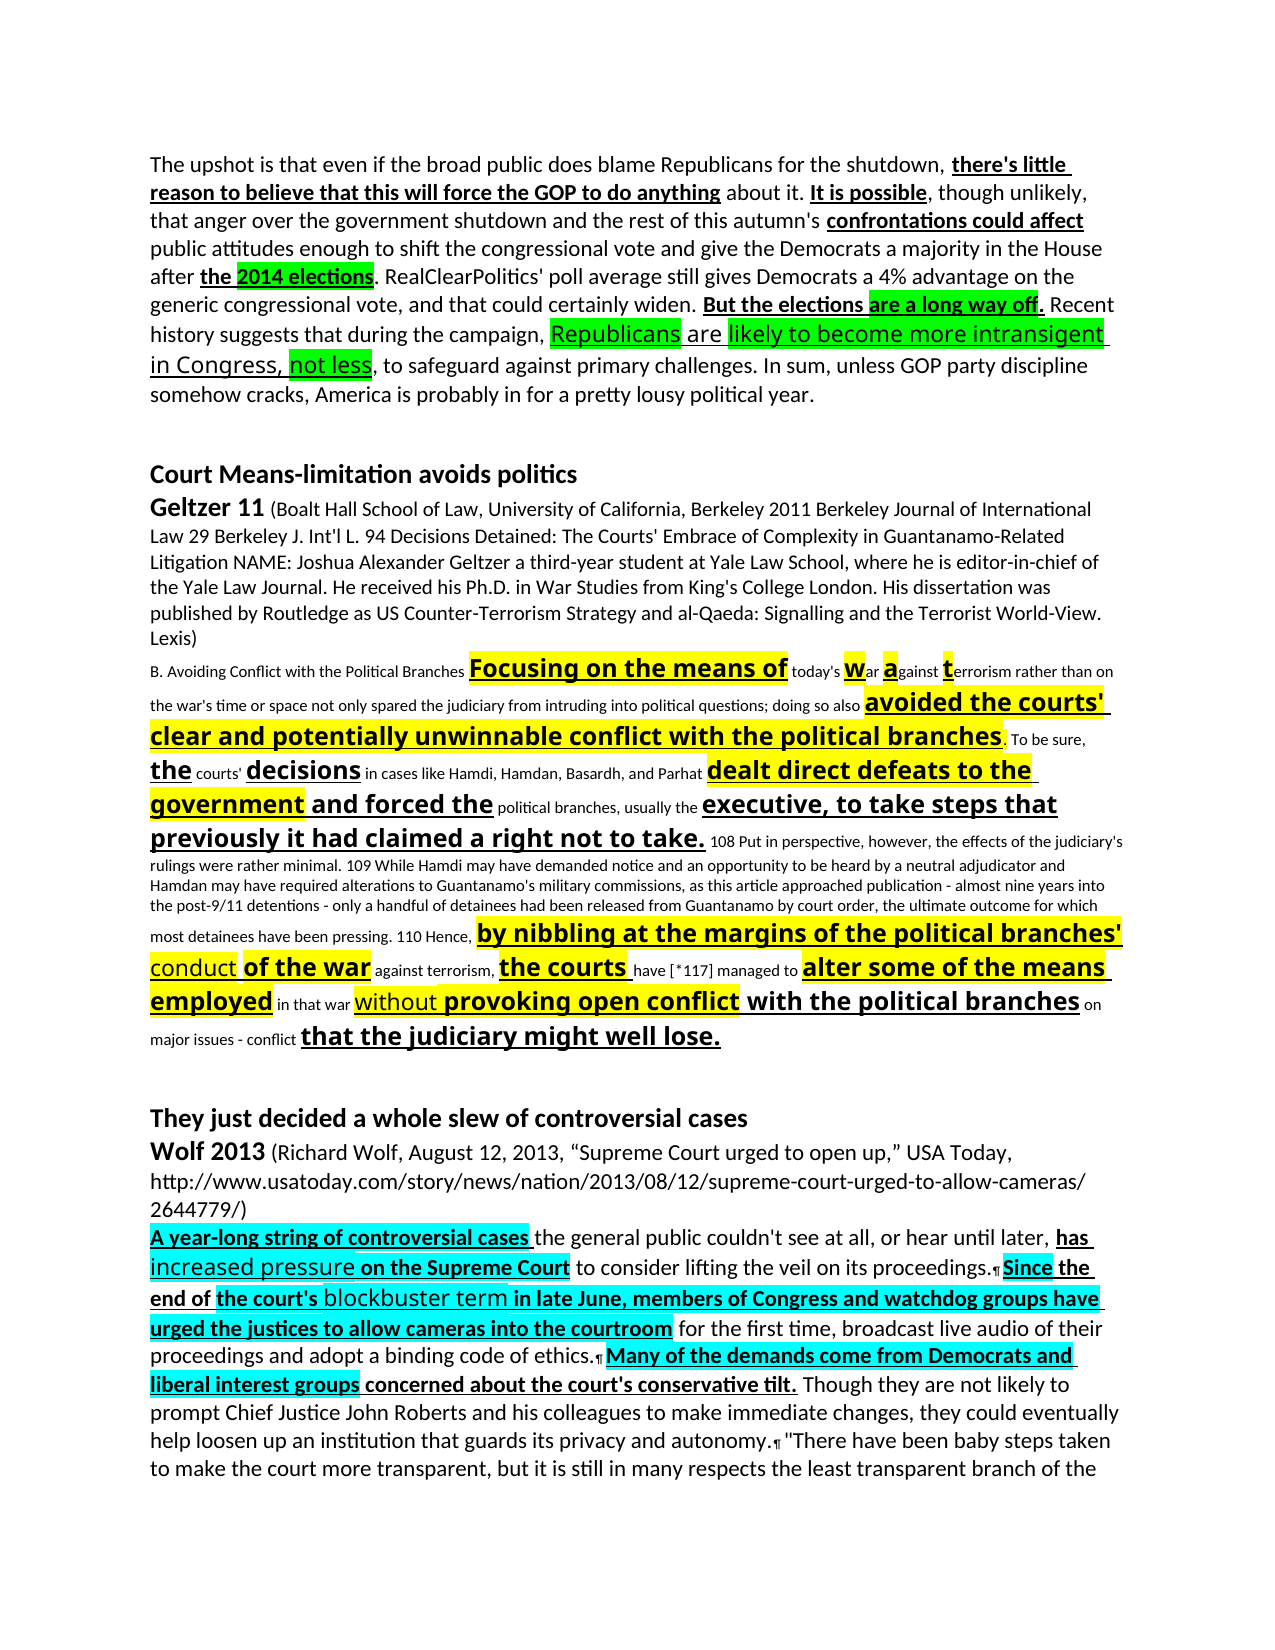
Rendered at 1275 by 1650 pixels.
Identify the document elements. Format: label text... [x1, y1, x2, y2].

text B. Avoiding Conflict with the Political Branches Focusing on the means of today's war against terrorism rather than on the war's time or space not only spared the judiciary from intruding into political questions; doing so also avoided the courts' clear and potentially unwinnable conflict with the political branches. To be sure, the courts' decisions in cases like Hamdi, Hamdan, Basardh, and Parhat dealt direct defeats to the government and forced the political branches, usually the executive, to take steps that previously it had claimed a right not to take. 108 Put in perspective, however, the effects of the judiciary's rulings were rather minimal. 109 While Hamdi may have demanded notice and an opportunity to be heard by a neutral adjudicator and Hamdan may have required alterations to Guantanamo's military commissions, as this article approached publication - almost nine years into the post-9/11 detentions - only a handful of detainees had been released from Guantanamo by court order, the ultimate outcome for which most detainees have been pressing. 110 Hence, by nibbling at the margins of the political branches' conduct of the war against terrorism, the courts have [*117] managed to alter some of the means employed in that war without provoking open conflict with the political branches on major issues - conflict that the judiciary might well lose. [150, 651, 1125, 1052]
text Geltzer 11 (Boalt Hall School of Law, University of California, Berkeley 2011 Berkeley Journal of International Law 29 Berkeley J. Int'l L. 94 Decisions Detained: The Courts' Embrace of Complexity in Guantanamo-Related Litigation NAME: Joshua Alexander Geltzer a third-year student at Yale Law School, where he is editor-in-chief of the Yale Law Journal. He received his Ph.D. in War Studies from King's College London. His dissertation was published by Routledge as US Counter-Terrorism Strategy and al-Qaeda: Signalling and the Terrorist World-View. Lexis) [150, 491, 1125, 651]
text The upshot is that even if the broad public does blame Republicans for the shutdown, there's little reason to believe that this will force the GOP to do anything about it. It is possible, though unlikely, that anger over the government shutdown and the rest of this autumn's confrontations could affect public attitudes enough to shift the congressional vote and give the Democrats a majority in the House after the 2014 elections. RealClearPolitics' poll average still gives Democrats a 4% advantage on the generic congressional vote, and that could certainly widen. But the elections are a long way off. Recent history suggests that during the campaign, Republicans are likely to become more intransigent in Congress, not less, to safeguard against primary challenges. In sum, unless GOP party discipline somehow cracks, America is probably in for a pretty lousy political year. [150, 150, 1125, 409]
subtitle Court Means-limitation avoids politics [150, 457, 1125, 491]
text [150, 1223, 1125, 1482]
text Wolf 2013 (Richard Wolf, August 12, 2013, “Supreme Court urged to open up,” USA Today, http://www.usatoday.com/story/news/nation/2013/08/12/supreme-court-urged-to-allow-cameras/2644779/) [150, 1134, 1125, 1223]
subtitle They just decided a whole slew of controversial cases [150, 1101, 1125, 1134]
